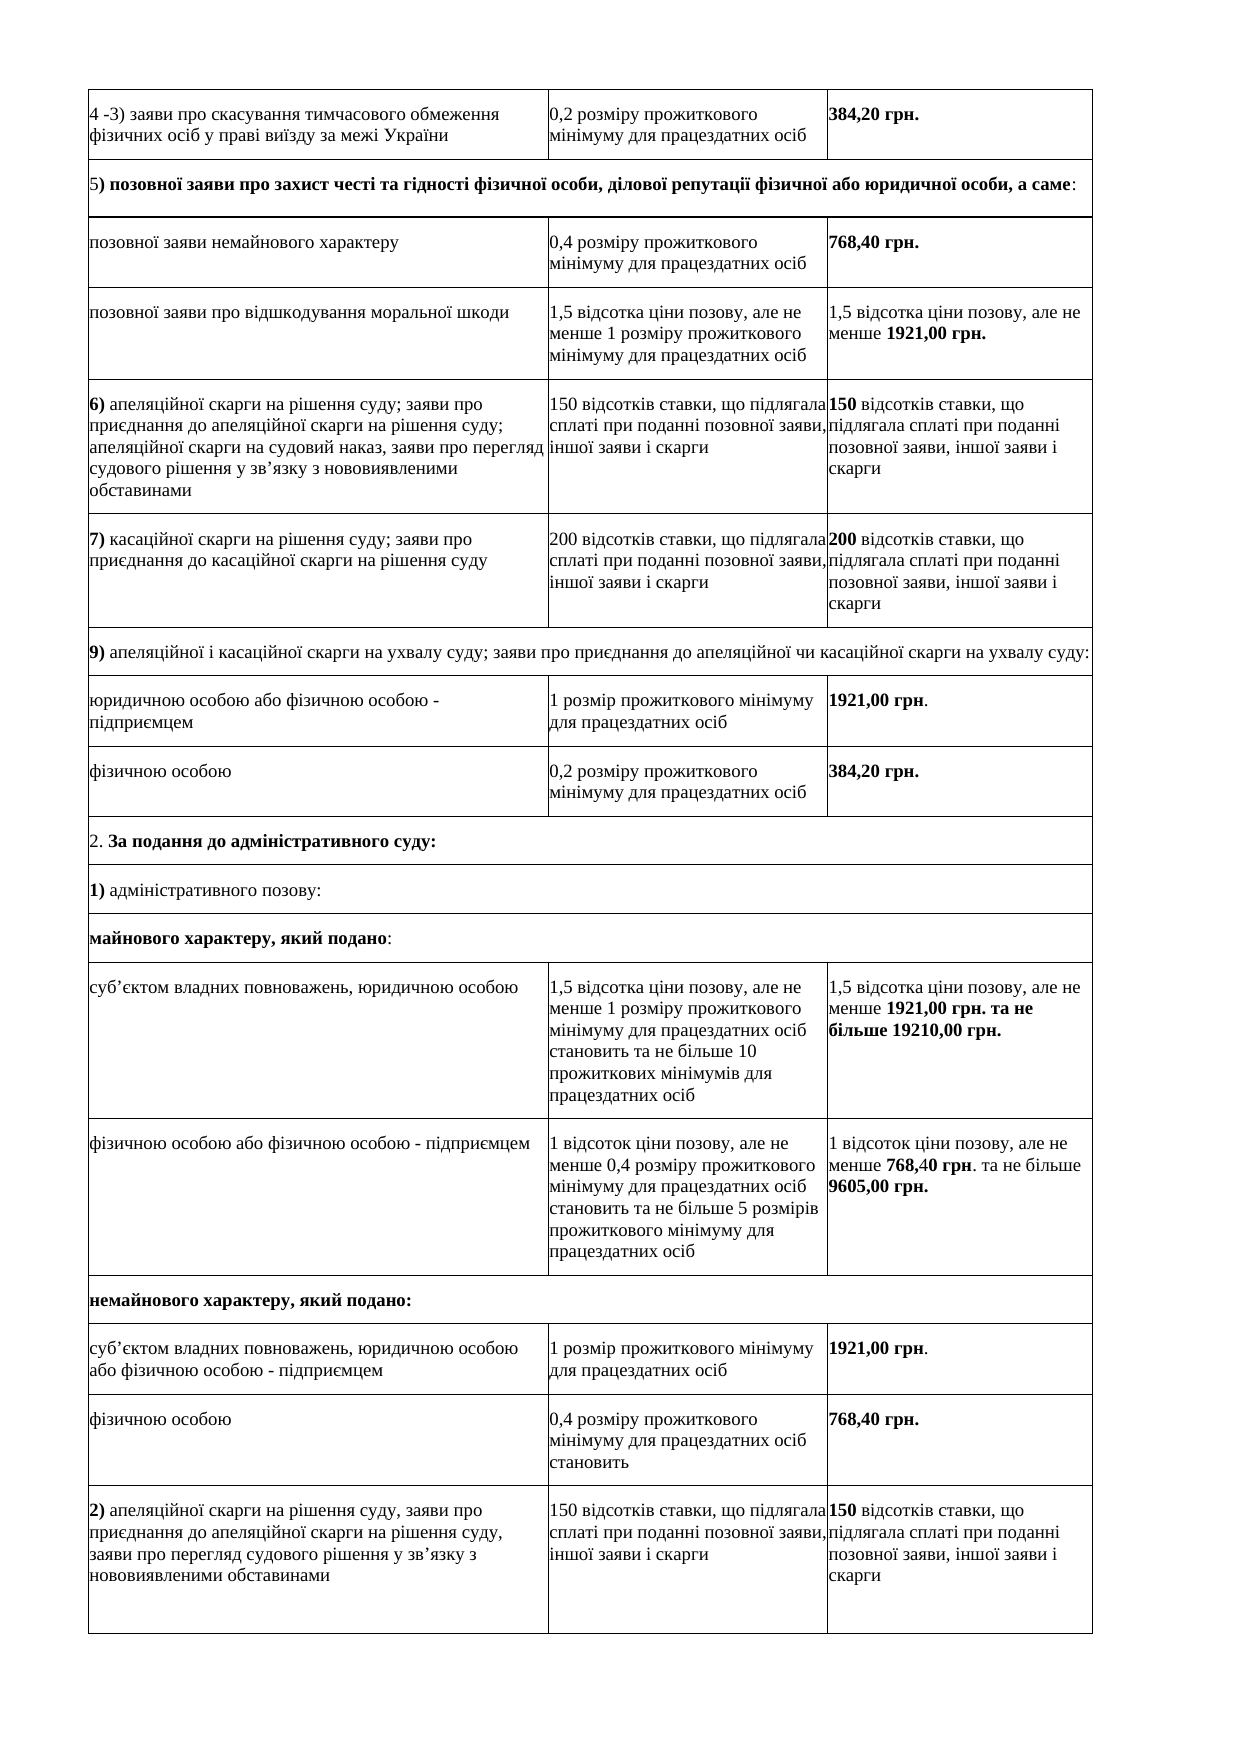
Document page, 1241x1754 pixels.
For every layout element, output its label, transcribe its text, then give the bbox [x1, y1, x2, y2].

table_cell 0,4 розміру прожиткового мінімуму для працездатних осіб становить [549, 1395, 827, 1485]
table_cell 0,2 розміру прожиткового мінімуму для працездатних осіб [549, 747, 827, 816]
table_cell 768,40 грн. [828, 218, 1092, 287]
table_cell 1 розмір прожиткового мінімуму для працездатних осіб [549, 676, 827, 746]
table_cell 1 розмір прожиткового мінімуму для працездатних осіб [549, 1324, 827, 1393]
table_cell 0,4 розміру прожиткового мінімуму для працездатних осіб [549, 218, 827, 287]
table_cell 1,5 відсотка ціни позову, але не менше 1921,00 грн. [828, 288, 1092, 378]
table_cell 1,5 відсотка ціни позову, але не менше 1921,00 грн. та не більше 19210,00 грн. [828, 963, 1092, 1118]
table_cell фізичною особою [89, 747, 548, 816]
table_cell 1 відсоток ціни позову, але не менше 768,40 грн. та не більше 9605,00 грн. [828, 1119, 1092, 1274]
table_cell 9) апеляційної і касаційної скарги на ухвалу суду; заяви про приєднання до апеляційної чи касаційної скарги на ухвалу суду: [89, 628, 1092, 675]
table_cell фізичною особою [89, 1395, 548, 1485]
table_cell 5) позовної заяви про захист честі та гідності фізичної особи, ділової репутації фізичної або юридичної особи, а саме: [89, 160, 1092, 216]
table_cell юридичною особою або фізичною особою - підприємцем [89, 676, 548, 746]
table_cell позовної заяви про відшкодування моральної шкоди [89, 288, 548, 378]
table_cell 150 відсотків ставки, що підлягала сплаті при поданні позовної заяви, іншої заяви і скарги [828, 1486, 1092, 1633]
table_cell майнового характеру, який подано: [89, 914, 1092, 962]
table_cell 1,5 відсотка ціни позову, але не менше 1 розміру прожиткового мінімуму для працездатних осіб становить та не більше 10 прожиткових мінімумів для працездатних осіб [549, 963, 827, 1118]
table_cell суб’єктом владних повноважень, юридичною особою або фізичною особою - підприємцем [89, 1324, 548, 1393]
table_cell 384,20 грн. [828, 747, 1092, 816]
table_cell 4 -3) заяви про скасування тимчасового обмеження фізичних осіб у праві виїзду за межі України [89, 90, 548, 159]
table_cell 0,2 розміру прожиткового мінімуму для працездатних осіб [549, 90, 827, 159]
table_cell 150 відсотків ставки, що підлягала сплаті при поданні позовної заяви, іншої заяви і скарги [549, 1486, 827, 1633]
table_cell 2. За подання до адміністративного суду: [89, 817, 1092, 864]
table_cell 1921,00 грн. [828, 676, 1092, 746]
table_cell 1) адміністративного позову: [89, 865, 1092, 913]
table_cell 7) касаційної скарги на рішення суду; заяви про приєднання до касаційної скарги на рішення суду [89, 514, 548, 627]
table_cell 1 відсоток ціни позову, але не менше 0,4 розміру прожиткового мінімуму для працездатних осіб становить та не більше 5 розмірів прожиткового мінімуму для працездатних осіб [549, 1119, 827, 1274]
table_cell 2) апеляційної скарги на рішення суду, заяви про приєднання до апеляційної скарги на рішення суду, заяви про перегляд судового рішення у зв’язку з нововиявленими обставинами [89, 1486, 548, 1633]
table_cell 150 відсотків ставки, що підлягала сплаті при поданні позовної заяви, іншої заяви і скарги [828, 380, 1092, 513]
table_cell фізичною особою або фізичною особою - підприємцем [89, 1119, 548, 1274]
table_cell 384,20 грн. [828, 90, 1092, 159]
table_cell 200 відсотків ставки, що підлягала сплаті при поданні позовної заяви, іншої заяви і скарги [549, 514, 827, 627]
table_cell 6) апеляційної скарги на рішення суду; заяви про приєднання до апеляційної скарги на рішення суду; апеляційної скарги на судовий наказ, заяви про перегляд судового рішення у зв’язку з нововиявленими обставинами [89, 380, 548, 513]
table_cell суб’єктом владних повноважень, юридичною особою [89, 963, 548, 1118]
table_cell 200 відсотків ставки, що підлягала сплаті при поданні позовної заяви, іншої заяви і скарги [828, 514, 1092, 627]
table_cell 1,5 відсотка ціни позову, але не менше 1 розміру прожиткового мінімуму для працездатних осіб [549, 288, 827, 378]
table_cell 768,40 грн. [828, 1395, 1092, 1485]
table_cell позовної заяви немайнового характеру [89, 218, 548, 287]
table_cell 1921,00 грн. [828, 1324, 1092, 1393]
table_cell 150 відсотків ставки, що підлягала сплаті при поданні позовної заяви, іншої заяви і скарги [549, 380, 827, 513]
table_cell немайнового характеру, який подано: [89, 1276, 1092, 1323]
